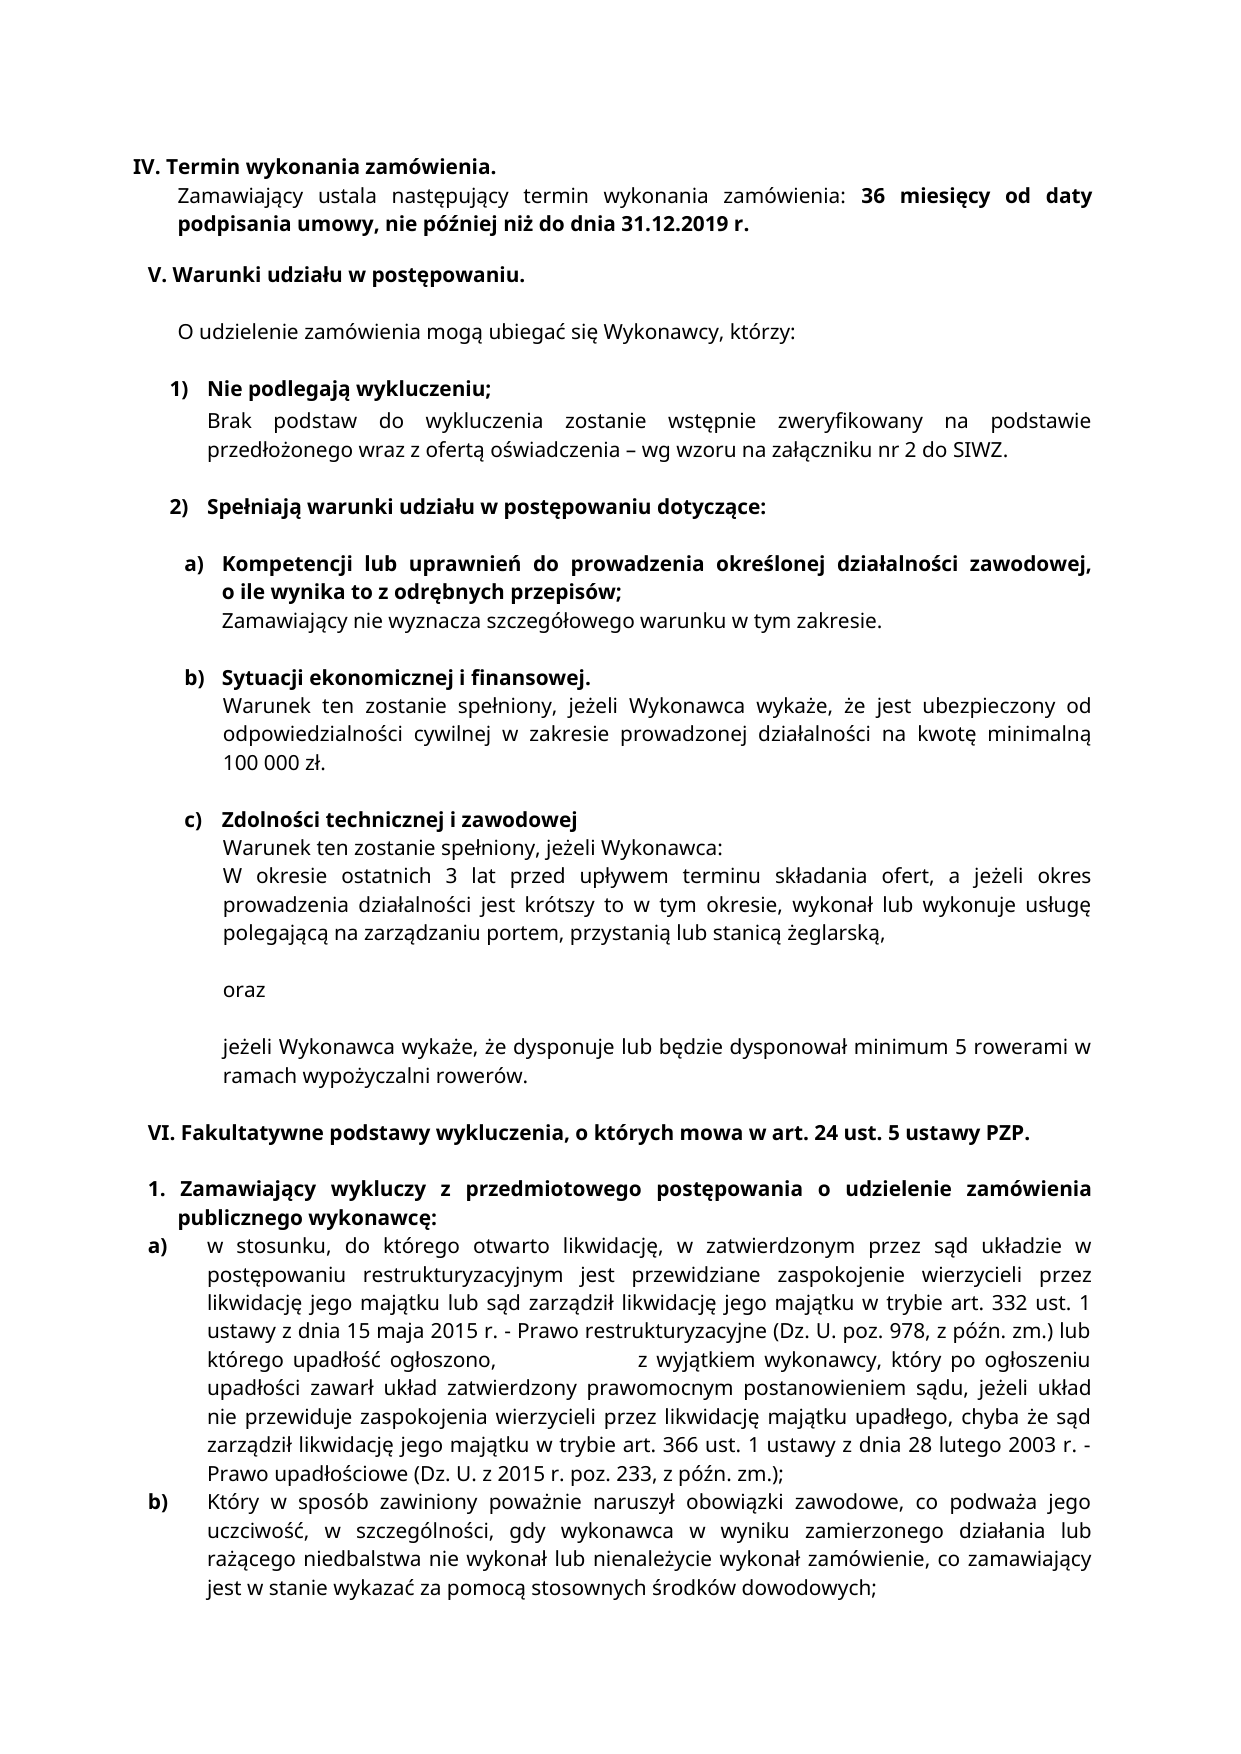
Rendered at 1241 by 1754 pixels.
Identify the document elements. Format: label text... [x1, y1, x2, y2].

list Który w sposób zawiniony poważnie naruszył obowiązki zawodowe, co podważa jego uczciwość, w szczególności, gdy wykonawca w wyniku zamierzonego działania lub rażącego niedbalstwa nie wykonał lub nienależycie wykonał zamówienie, co zamawiający jest w stanie wykazać za pomocą stosownych środków dowodowych; [148, 1487, 1092, 1601]
list Nie podlegają wykluczeniu; [169, 374, 1092, 402]
list Warunek ten zostanie spełniony, jeżeli Wykonawca wykaże, że jest ubezpieczony od odpowiedzialności cywilnej w zakresie prowadzonej działalności na kwotę minimalną 100 000 zł. [223, 691, 1092, 776]
text Zamawiający ustala następujący termin wykonania zamówienia: 36 miesięcy od daty podpisania umowy, nie później niż do dnia 31.12.2019 r. [177, 181, 1092, 238]
list w stosunku, do którego otwarto likwidację, w zatwierdzonym przez sąd układzie w postępowaniu restrukturyzacyjnym jest przewidziane zaspokojenie wierzycieli przez likwidację jego majątku lub sąd zarządził likwidację jego majątku w trybie art. 332 ust. 1 ustawy z dnia 15 maja 2015 r. - Prawo restrukturyzacyjne (Dz. U. poz. 978, z późn. zm.) lub którego upadłość ogłoszono, z wyjątkiem wykonawcy, który po ogłoszeniu upadłości zawarł układ zatwierdzony prawomocnym postanowieniem sądu, jeżeli układ nie przewiduje zaspokojenia wierzycieli przez likwidację majątku upadłego, chyba że sąd zarządził likwidację jego majątku w trybie art. 366 ust. 1 ustawy z dnia 28 lutego 2003 r. - Prawo upadłościowe (Dz. U. z 2015 r. poz. 233, z późn. zm.); [148, 1231, 1092, 1487]
text Brak podstaw do wykluczenia zostanie wstępnie zweryfikowany na podstawie przedłożonego wraz z ofertą oświadczenia – wg wzoru na załączniku nr 2 do SIWZ. [207, 407, 1092, 463]
list Spełniają warunki udziału w postępowaniu dotyczące: [169, 492, 1092, 520]
list Kompetencji lub uprawnień do prowadzenia określonej działalności zawodowej, o ile wynika to z odrębnych przepisów; [184, 549, 1092, 606]
list Sytuacji ekonomicznej i finansowej. [184, 663, 1092, 691]
list Zdolności technicznej i zawodowej [184, 805, 1092, 833]
list oraz [223, 975, 1092, 1004]
text VI. Fakultatywne podstawy wykluczenia, o których mowa w art. 24 ust. 5 ustawy PZP. [148, 1118, 1092, 1146]
list Warunek ten zostanie spełniony, jeżeli Wykonawca: [223, 833, 1092, 862]
text IV. Termin wykonania zamówienia. [133, 152, 1092, 181]
text 1. Zamawiający wykluczy z przedmiotowego postępowania o udzielenie zamówienia publicznego wykonawcę: [148, 1174, 1092, 1231]
text O udzielenie zamówienia mogą ubiegać się Wykonawcy, którzy: [177, 317, 1092, 346]
list W okresie ostatnich 3 lat przed upływem terminu składania ofert, a jeżeli okres prowadzenia działalności jest krótszy to w tym okresie, wykonał lub wykonuje usługę polegającą na zarządzaniu portem, przystanią lub stanicą żeglarską, [223, 862, 1092, 947]
text jeżeli Wykonawca wykaże, że dysponuje lub będzie dysponował minimum 5 rowerami w ramach wypożyczalni rowerów. [223, 1032, 1092, 1089]
text Zamawiający nie wyznacza szczegółowego warunku w tym zakresie. [207, 606, 1092, 634]
text V. Warunki udziału w postępowaniu. [148, 260, 1092, 289]
